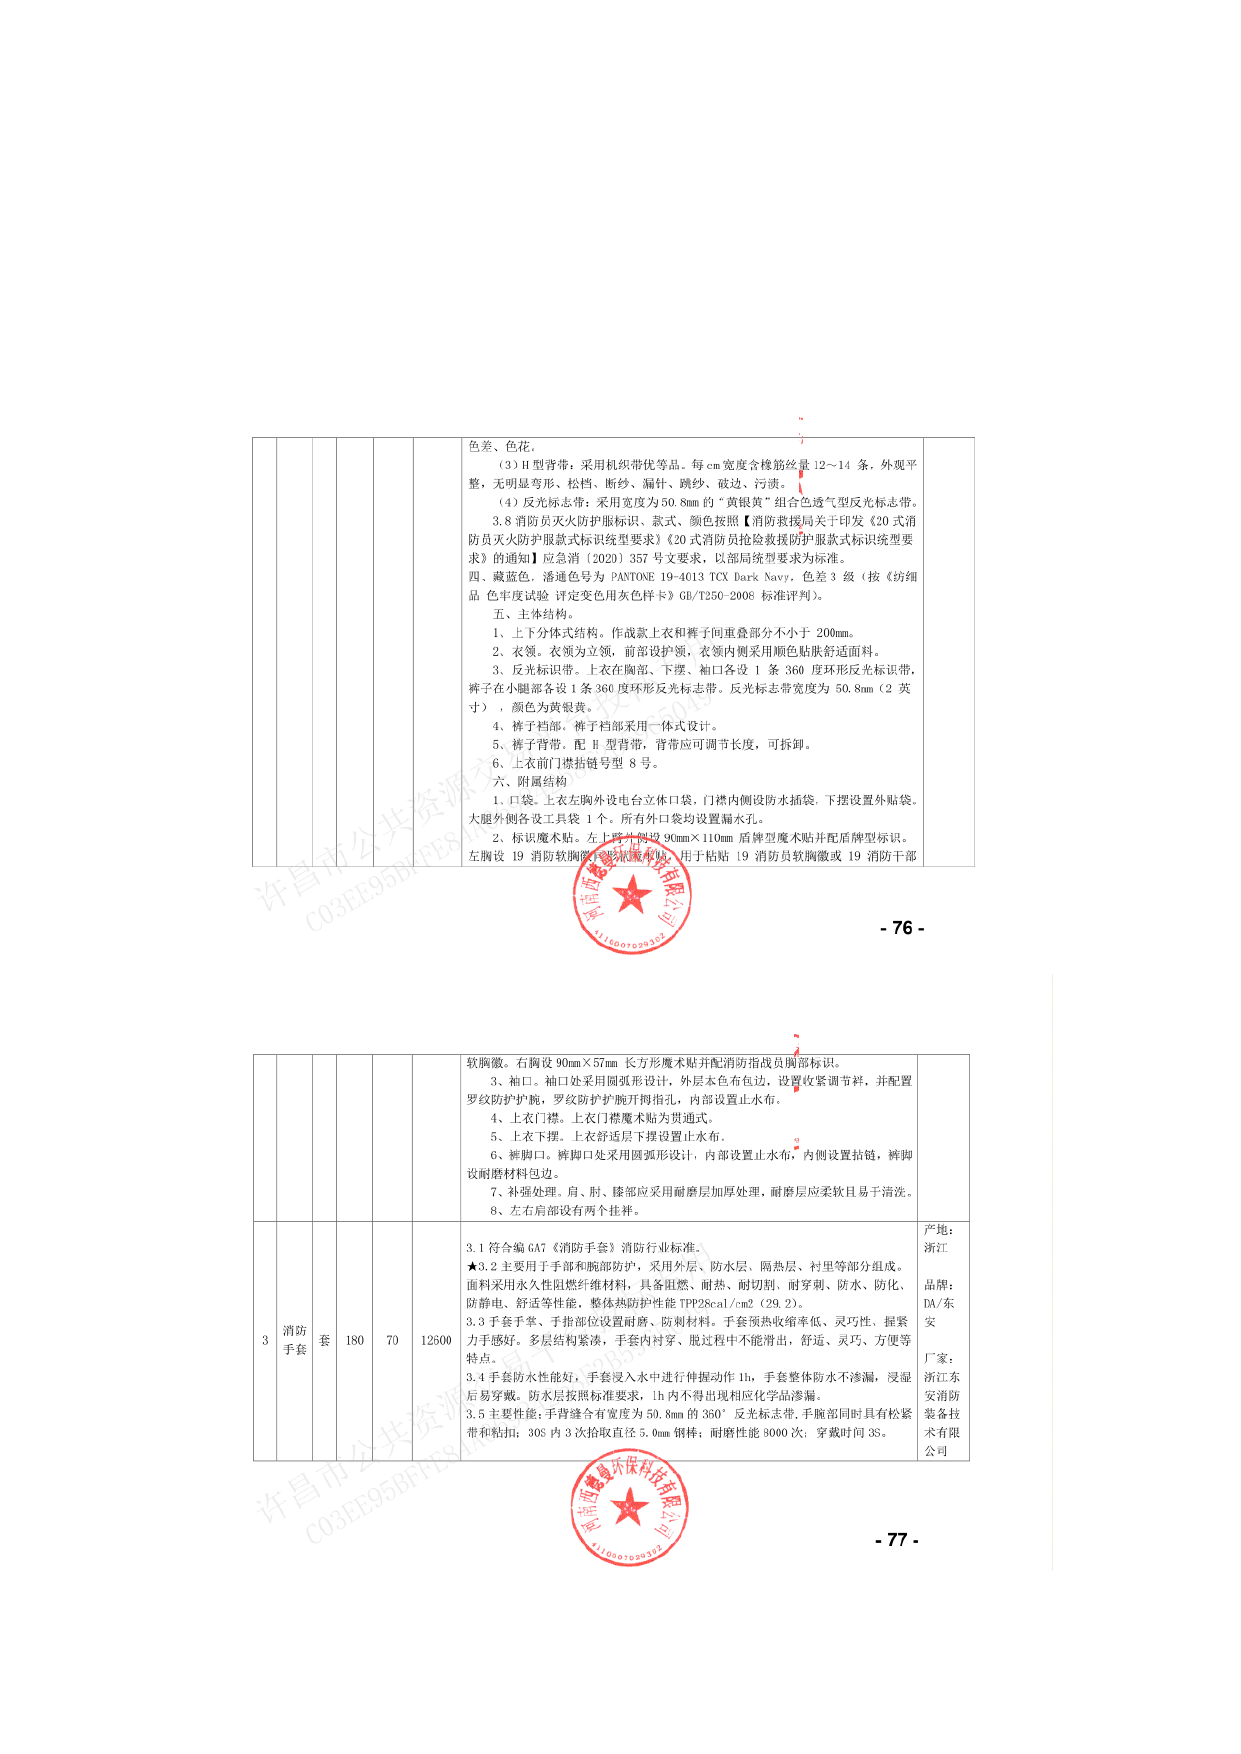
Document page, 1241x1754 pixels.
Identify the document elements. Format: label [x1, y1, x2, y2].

picture [187, 357, 1053, 962]
picture [187, 974, 1053, 1571]
